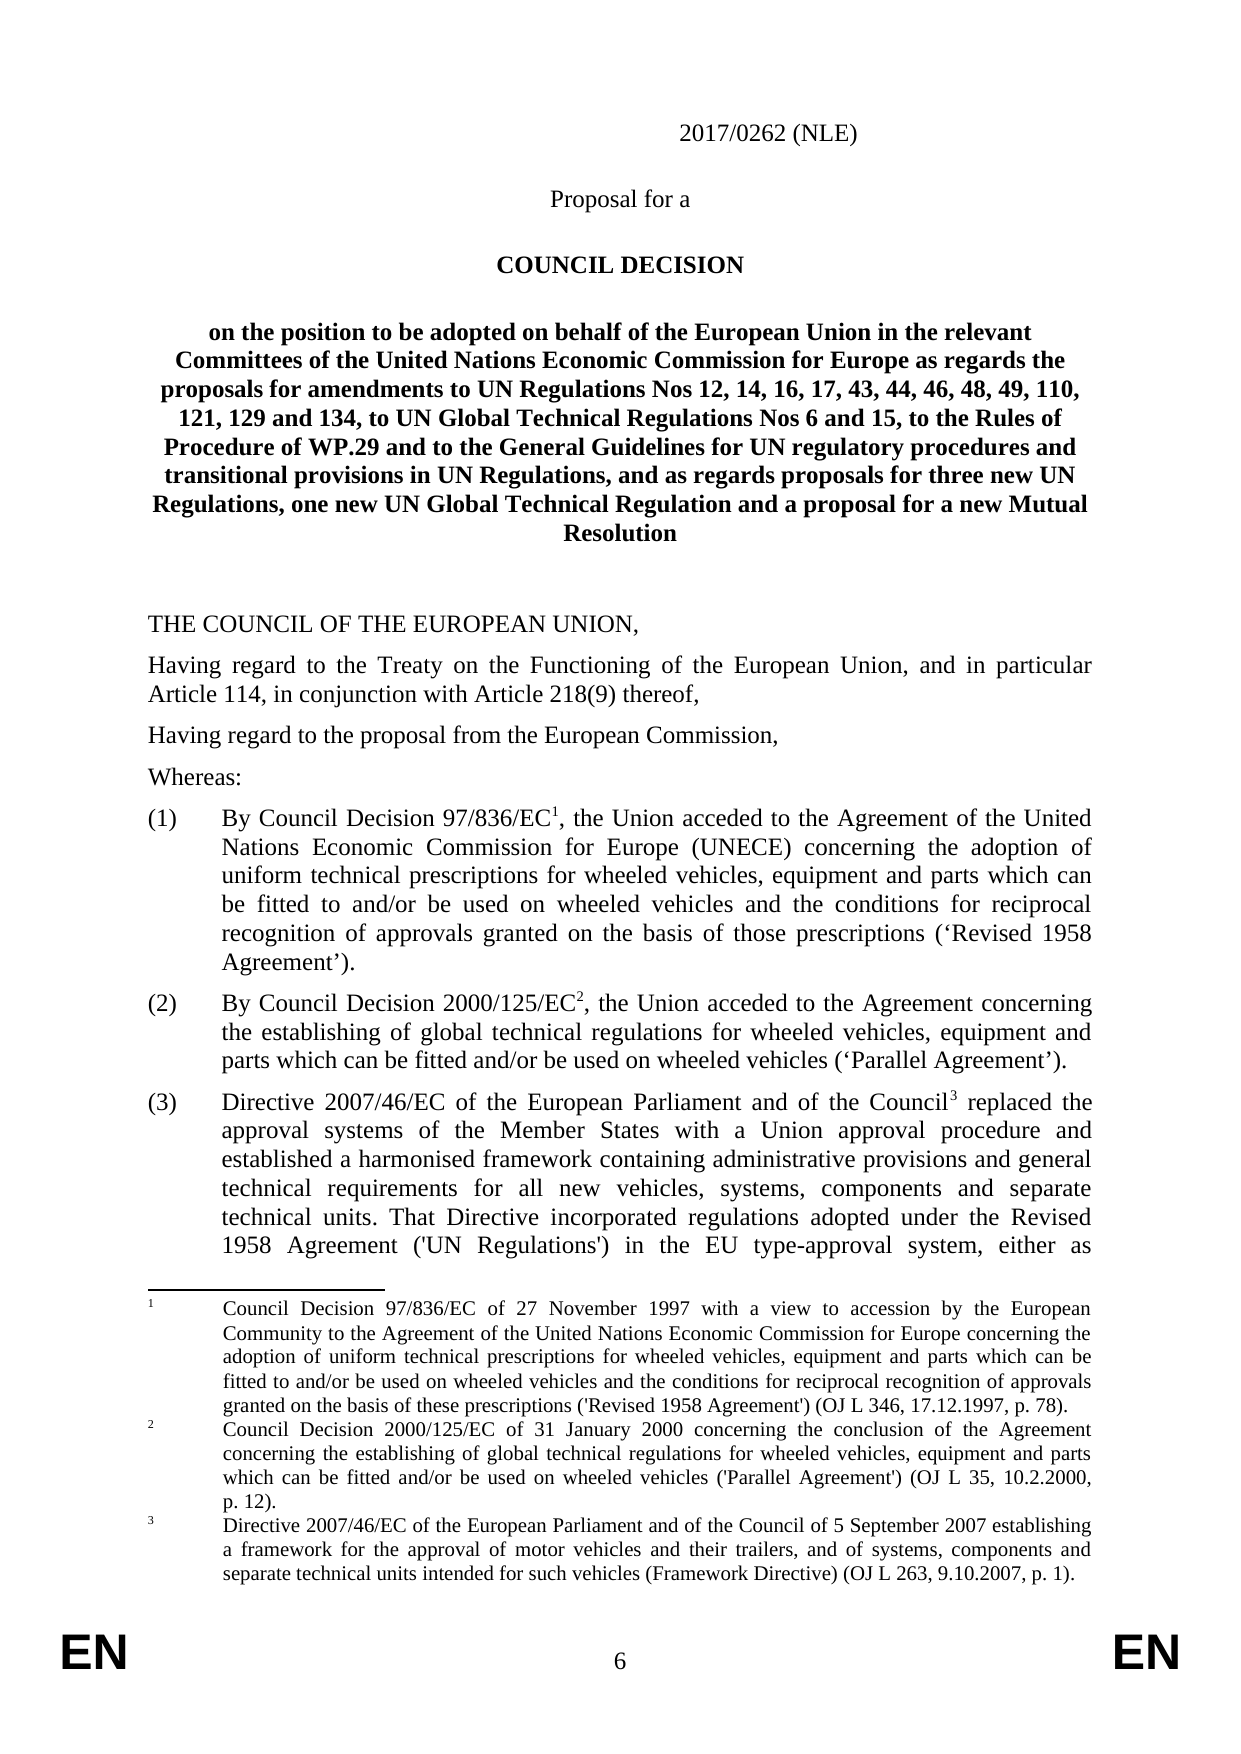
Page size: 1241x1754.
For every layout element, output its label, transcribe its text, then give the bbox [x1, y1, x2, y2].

text COUNCIL DECISION [148, 251, 1093, 279]
text Having regard to the proposal from the European Commission, [148, 721, 1093, 749]
text Whereas: [148, 762, 1093, 791]
text (1) By Council Decision 97/836/EC, the Union acceded to the Agreement of the United Nations Economic Commission for Europe (UNECE) concerning the adoption of uniform technical prescriptions for wheeled vehicles, equipment and parts which can be fitted to and/or be used on wheeled vehicles and the conditions for reciprocal recognition of approvals granted on the basis of those prescriptions (‘Revised 1958 Agreement’). [148, 803, 1093, 976]
text Having regard to the Treaty on the Functioning of the European Union, and in particular Article 114, in conjunction with Article 218(9) thereof, [148, 651, 1093, 708]
text Proposal for a [148, 184, 1093, 213]
text (2) By Council Decision 2000/125/EC, the Union acceded to the Agreement concerning the establishing of global technical regulations for wheeled vehicles, equipment and parts which can be fitted and/or be used on wheeled vehicles (‘Parallel Agreement’). [148, 988, 1093, 1074]
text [148, 1087, 1093, 1259]
text 2017/0262 (NLE) [679, 118, 1093, 147]
text on the position to be adopted on behalf of the European Union in the relevant Committees of the United Nations Economic Commission for Europe as regards the proposals for amendments to UN Regulations Nos 12, 14, 16, 17, 43, 44, 46, 48, 49, 110, 121, 129 and 134, to UN Global Technical Regulations Nos 6 and 15, to the Rules of Procedure of WP.29 and to the General Guidelines for UN regulatory procedures and transitional provisions in UN Regulations, and as regards proposals for three new UN Regulations, one new UN Global Technical Regulation and a proposal for a new Mutual Resolution [148, 317, 1093, 547]
text THE COUNCIL OF THE EUROPEAN UNION, [148, 609, 1093, 638]
